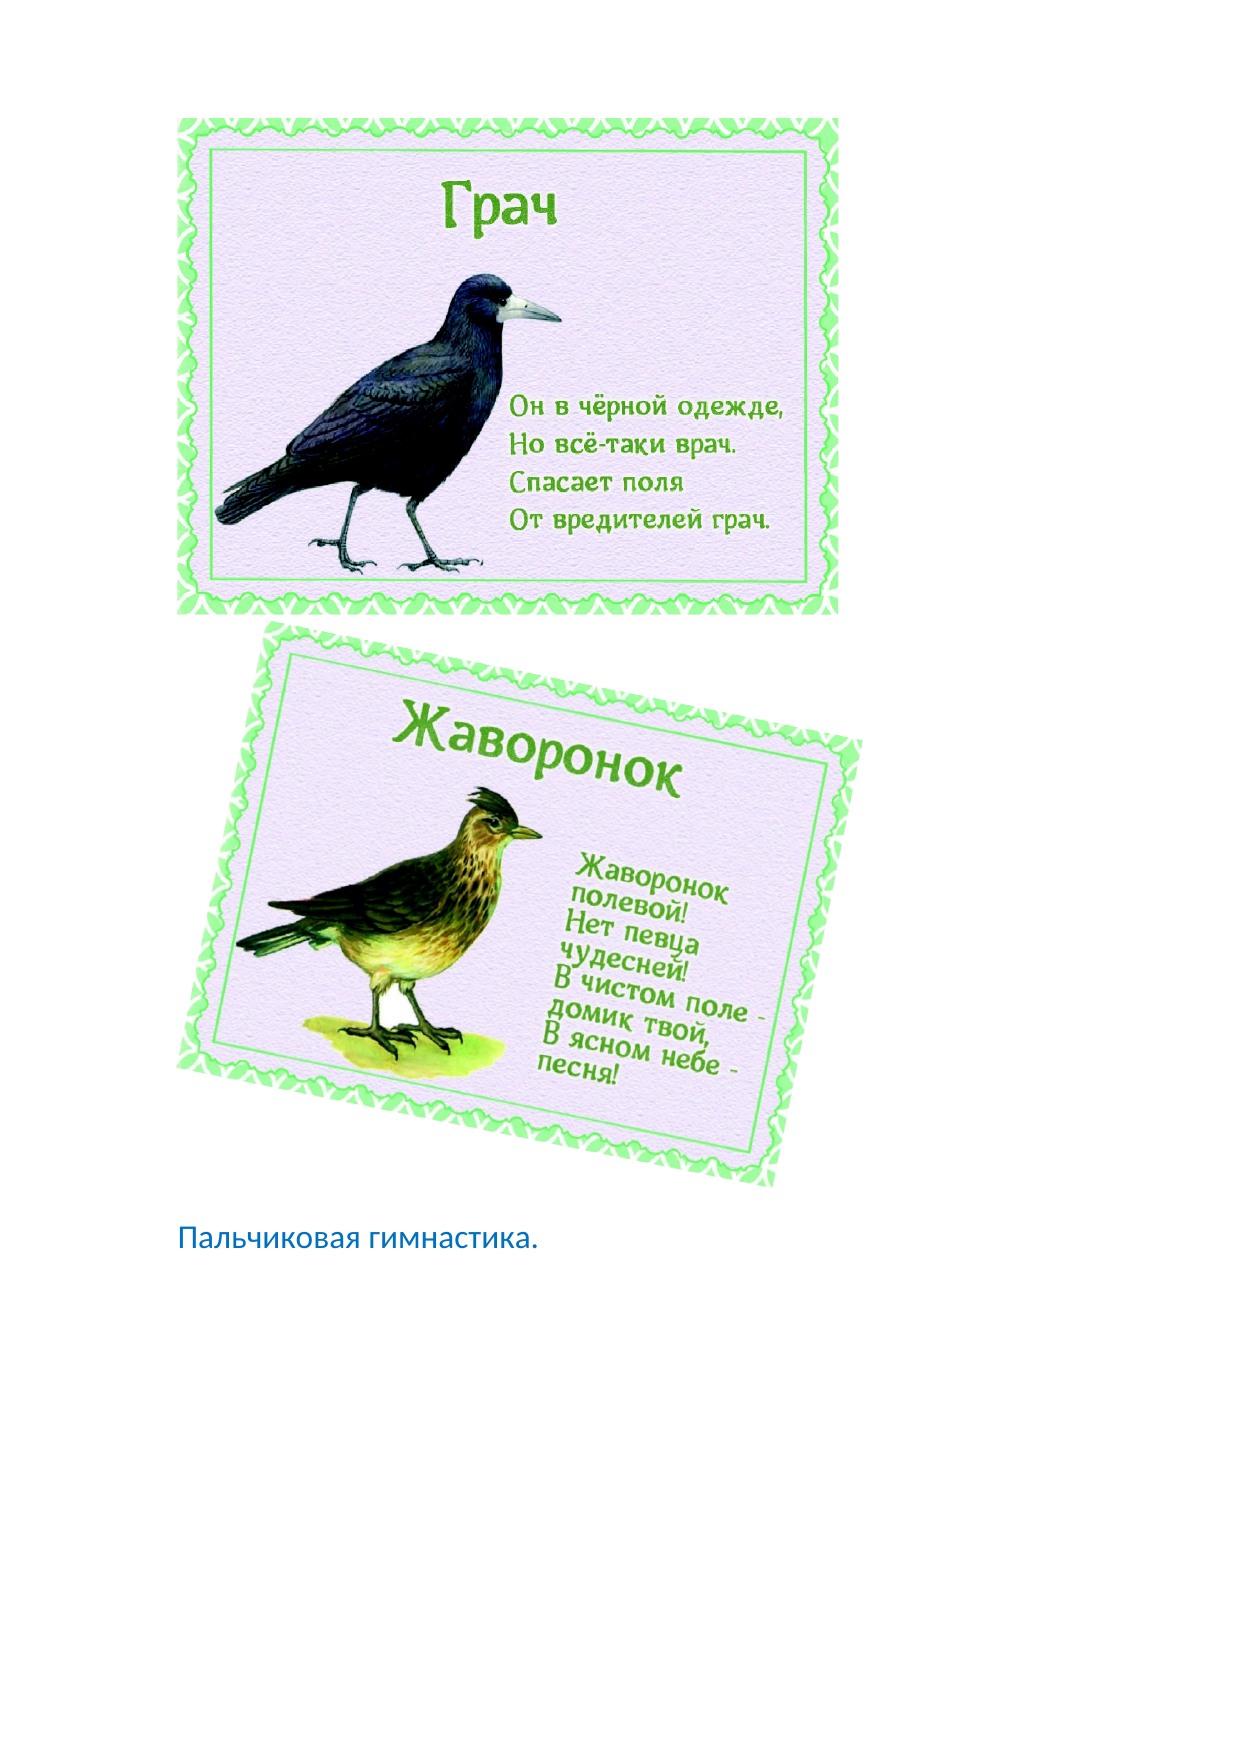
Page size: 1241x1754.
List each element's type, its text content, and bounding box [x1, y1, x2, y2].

text Пальчиковая гимнастика. [177, 1216, 1152, 1257]
picture [177, 118, 839, 615]
picture [177, 620, 862, 1188]
